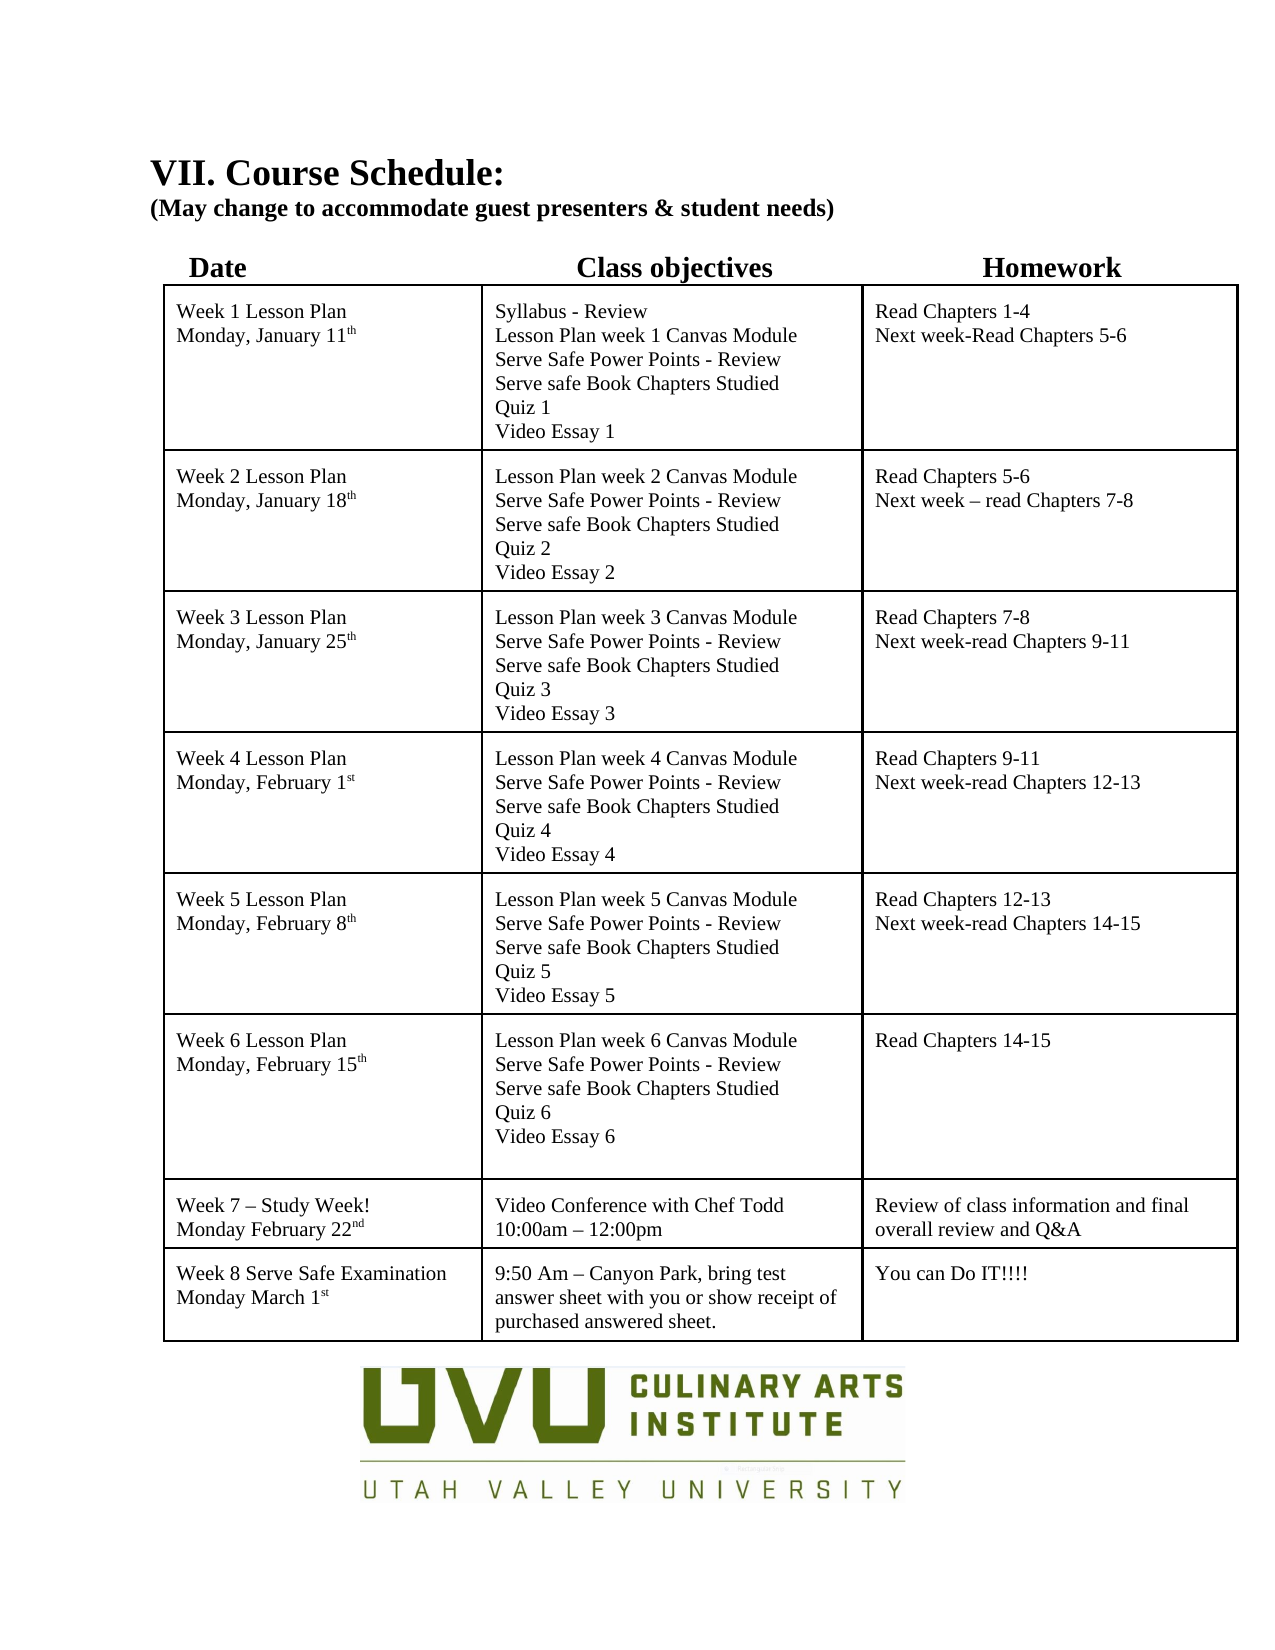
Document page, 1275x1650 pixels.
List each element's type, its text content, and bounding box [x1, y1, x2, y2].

table_cell Lesson Plan week 5 Canvas Module Serve Safe Power Points - Review Serve safe Book Chapters Studied Quiz 5 Video Essay 5 [483, 874, 861, 1013]
table_cell Read Chapters 5-6 Next week – read Chapters 7-8 [864, 451, 1236, 590]
table_header Syllabus - Review Lesson Plan week 1 Canvas Module Serve Safe Power Points - Review Serve safe Book Chapters Studied Quiz 1 Video Essay 1 [483, 286, 861, 449]
table_cell 9:50 Am – Canyon Park, bring test answer sheet with you or show receipt of purchased answered sheet. [483, 1249, 861, 1339]
table_cell Week 8 Serve Safe Examination Monday March 1st [165, 1249, 481, 1339]
table_cell Lesson Plan week 3 Canvas Module Serve Safe Power Points - Review Serve safe Book Chapters Studied Quiz 3 Video Essay 3 [483, 592, 861, 731]
text Date Class objectives Homework [150, 251, 1125, 284]
table_cell Week 3 Lesson Plan Monday, January 25th [165, 592, 481, 731]
table_cell Week 4 Lesson Plan Monday, February 1st [165, 733, 481, 872]
text VII. Course Schedule: [150, 150, 1125, 193]
table_cell Read Chapters 9-11 Next week-read Chapters 12-13 [864, 733, 1236, 872]
table_cell Week 2 Lesson Plan Monday, January 18th [165, 451, 481, 590]
table_cell Week 5 Lesson Plan Monday, February 8th [165, 874, 481, 1013]
table_cell Read Chapters 7-8 Next week-read Chapters 9-11 [864, 592, 1236, 731]
table_cell Review of class information and final overall review and Q&A [864, 1180, 1236, 1247]
table_cell Read Chapters 12-13 Next week-read Chapters 14-15 [864, 874, 1236, 1013]
table_header Read Chapters 1-4 Next week-Read Chapters 5-6 [864, 286, 1236, 449]
table_cell Week 6 Lesson Plan Monday, February 15th [165, 1015, 481, 1178]
table_cell Video Conference with Chef Todd 10:00am – 12:00pm [483, 1180, 861, 1247]
table_cell You can Do IT!!!! [864, 1249, 1236, 1339]
table_cell Read Chapters 14-15 [864, 1015, 1236, 1178]
table_cell Lesson Plan week 4 Canvas Module Serve Safe Power Points - Review Serve safe Book Chapters Studied Quiz 4 Video Essay 4 [483, 733, 861, 872]
table_cell Week 7 – Study Week! Monday February 22nd [165, 1180, 481, 1247]
table_header Week 1 Lesson Plan Monday, January 11th [165, 286, 481, 449]
text (May change to accommodate guest presenters & student needs) [150, 193, 1125, 222]
table_cell Lesson Plan week 2 Canvas Module Serve Safe Power Points - Review Serve safe Book Chapters Studied Quiz 2 Video Essay 2 [483, 451, 861, 590]
picture [360, 1366, 906, 1503]
table_cell Lesson Plan week 6 Canvas Module Serve Safe Power Points - Review Serve safe Book Chapters Studied Quiz 6 Video Essay 6 [483, 1015, 861, 1178]
